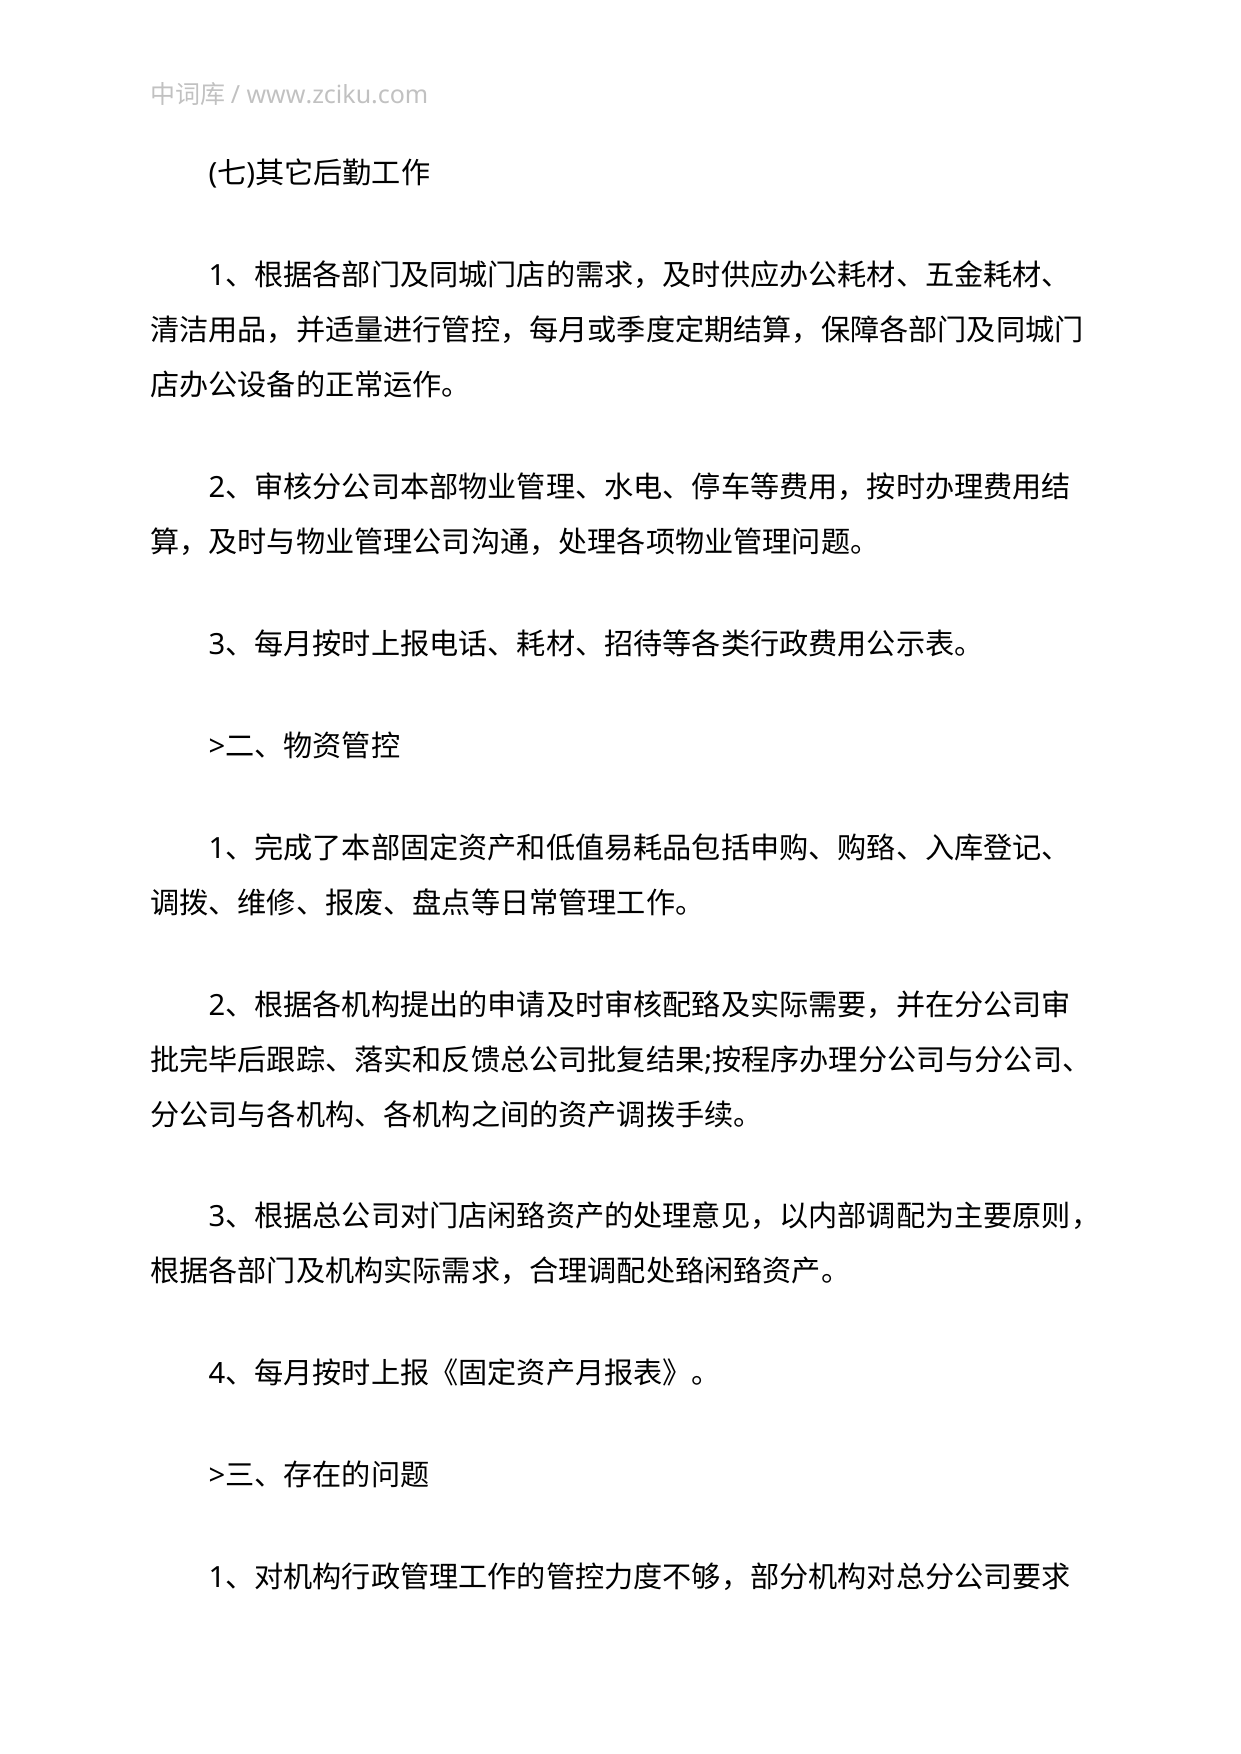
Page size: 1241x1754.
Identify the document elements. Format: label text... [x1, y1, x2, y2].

text 3、每月按时上报电话、耗材、招待等各类行政费用公示表。 [150, 620, 1090, 663]
text 1、根据各部门及同城门店的需求，及时供应办公耗材、五金耗材、清洁用品，并适量进行管控，每月或季度定期结算，保障各部门及同城门店办公设备的正常运作。 [150, 252, 1090, 404]
text 3、根据总公司对门店闲臵资产的处理意见，以内部调配为主要原则，根据各部门及机构实际需求，合理调配处臵闲臵资产。 [150, 1193, 1090, 1290]
text 2、审核分公司本部物业管理、水电、停车等费用，按时办理费用结算，及时与物业管理公司沟通，处理各项物业管理问题。 [150, 464, 1090, 561]
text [150, 1554, 1090, 1596]
text >三、存在的问题 [150, 1452, 1090, 1494]
text 2、根据各机构提出的申请及时审核配臵及实际需要，并在分公司审批完毕后跟踪、落实和反馈总公司批复结果;按程序办理分公司与分公司、分公司与各机构、各机构之间的资产调拨手续。 [150, 981, 1090, 1133]
text >二、物资管控 [150, 722, 1090, 765]
text 4、每月按时上报《固定资产月报表》。 [150, 1350, 1090, 1392]
text (七)其它后勤工作 [150, 150, 1090, 192]
text 1、完成了本部固定资产和低值易耗品包括申购、购臵、入库登记、调拨、维修、报废、盘点等日常管理工作。 [150, 824, 1090, 922]
